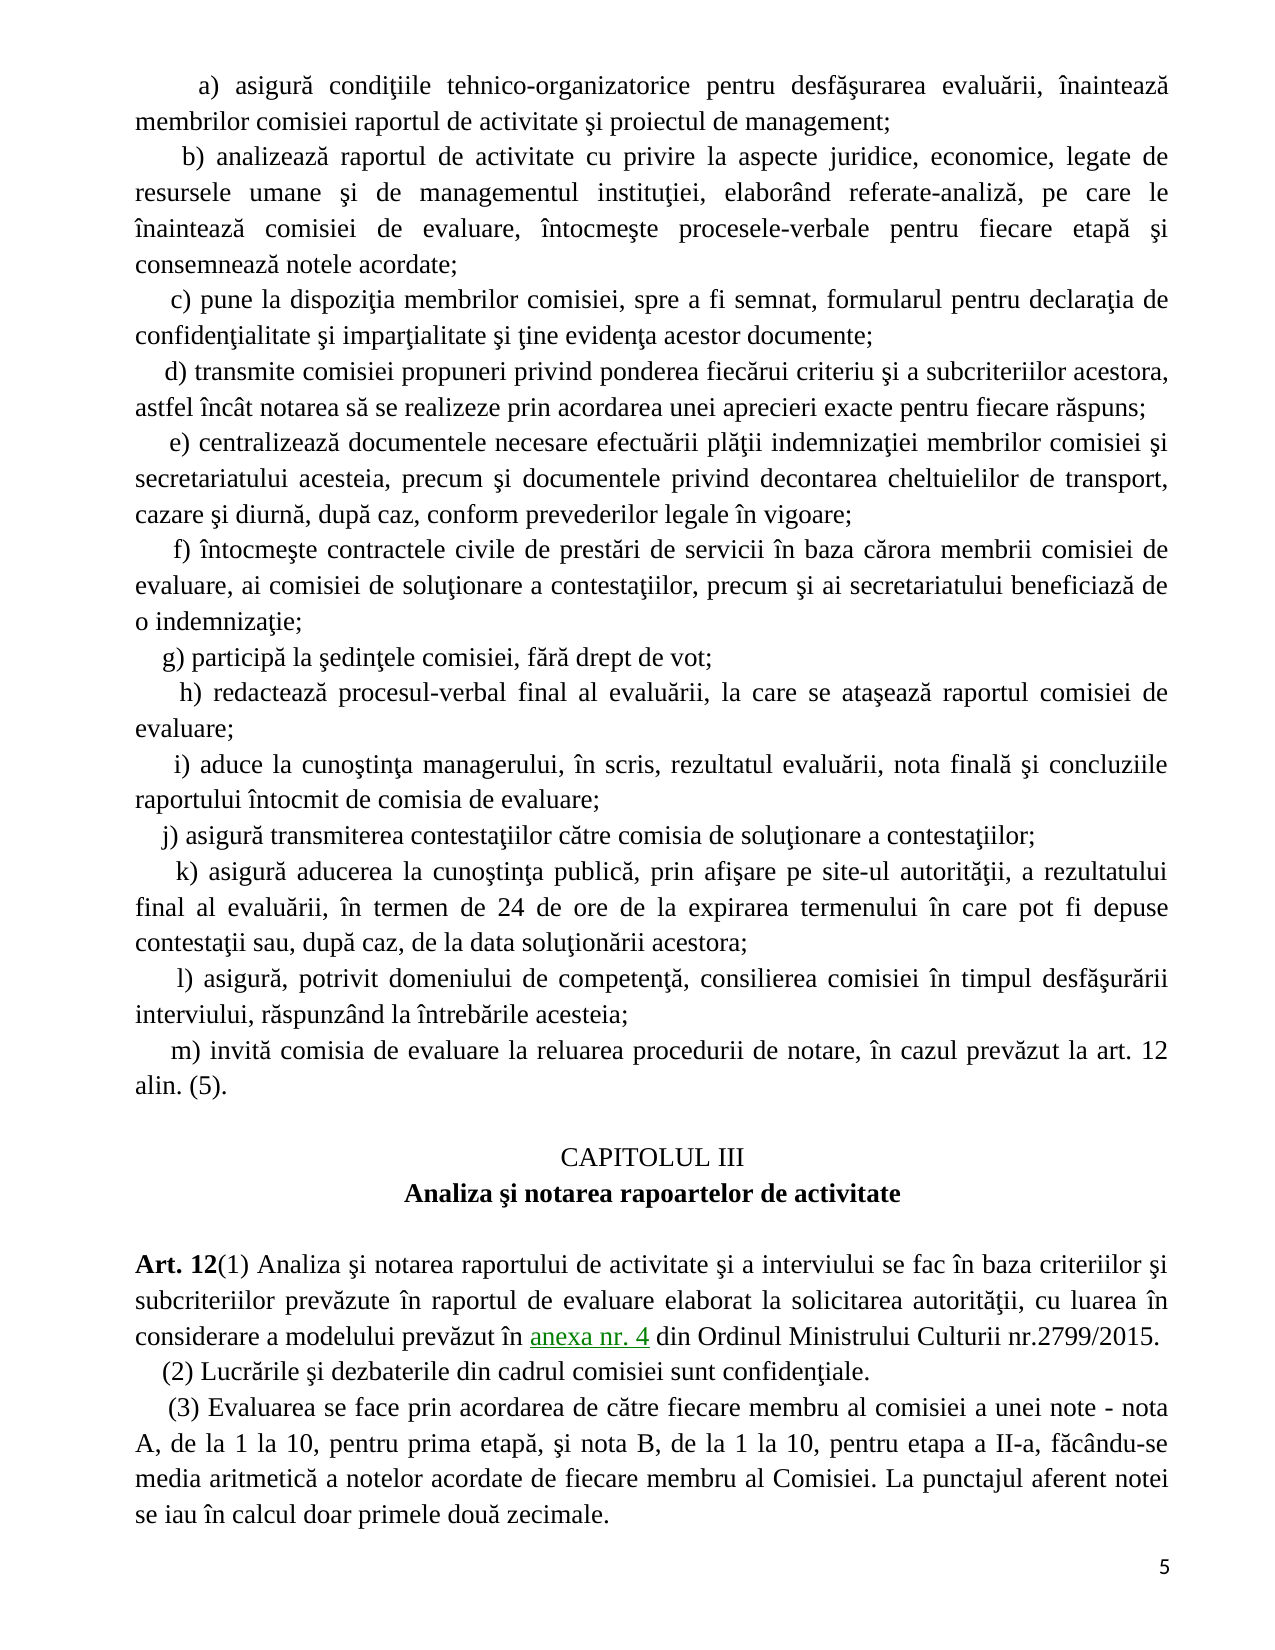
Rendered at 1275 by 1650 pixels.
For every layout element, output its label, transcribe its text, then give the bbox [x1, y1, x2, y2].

text a) asigură condiţiile tehnico-organizatorice pentru desfăşurarea evaluării, înaintează membrilor comisiei raportul de activitate şi proiectul de management; [135, 69, 1170, 136]
text l) asigură, potrivit domeniului de competenţă, consilierea comisiei în timpul desfăşurării interviului, răspunzând la întrebările acesteia; [135, 962, 1170, 1029]
text d) transmite comisiei propuneri privind ponderea fiecărui criteriu şi a subcriteriilor acestora, astfel încât notarea să se realizeze prin acordarea unei aprecieri exacte pentru fiecare răspuns; [135, 355, 1170, 422]
text f) întocmeşte contractele civile de prestări de servicii în baza cărora membrii comisiei de evaluare, ai comisiei de soluţionare a contestaţiilor, precum şi ai secretariatului beneficiază de o indemnizaţie; [135, 533, 1170, 636]
text Analiza şi notarea rapoartelor de activitate [135, 1177, 1170, 1208]
text b) analizează raportul de activitate cu privire la aspecte juridice, economice, legate de resursele umane şi de managementul instituţiei, elaborând referate-analiză, pe care le înaintează comisiei de evaluare, întocmeşte procesele-verbale pentru fiecare etapă şi consemnează notele acordate; [135, 141, 1170, 279]
text m) invită comisia de evaluare la reluarea procedurii de notare, în cazul prevăzut la art. 12 alin. (5). [135, 1034, 1170, 1101]
text k) asigură aducerea la cunoştinţa publică, prin afişare pe site-ul autorităţii, a rezultatului final al evaluării, în termen de 24 de ore de la expirarea termenului în care pot fi depuse contestaţii sau, după caz, de la data soluţionării acestora; [135, 855, 1170, 958]
text e) centralizează documentele necesare efectuării plăţii indemnizaţiei membrilor comisiei şi secretariatului acesteia, precum şi documentele privind decontarea cheltuielilor de transport, cazare şi diurnă, după caz, conform prevederilor legale în vigoare; [135, 426, 1170, 529]
text (3) Evaluarea se face prin acordarea de către fiecare membru al comisiei a unei note - nota A, de la 1 la 10, pentru prima etapă, şi nota B, de la 1 la 10, pentru etapa a II-a, făcându-se media aritmetică a notelor acordate de fiecare membru al Comisiei. La punctajul aferent notei se iau în calcul doar primele două zecimale. [135, 1391, 1170, 1529]
text g) participă la şedinţele comisiei, fără drept de vot; [135, 641, 1170, 672]
text Art. 12(1) Analiza şi notarea raportului de activitate şi a interviului se fac în baza criteriilor şi subcriteriilor prevăzute în raportul de evaluare elaborat la solicitarea autorităţii, cu luarea în considerare a modelului prevăzut în anexa nr. 4 din Ordinul Ministrului Culturii nr.2799/2015. [135, 1248, 1170, 1351]
text j) asigură transmiterea contestaţiilor către comisia de soluţionare a contestaţiilor; [135, 819, 1170, 851]
text i) aduce la cunoştinţa managerului, în scris, rezultatul evaluării, nota finală şi concluziile raportului întocmit de comisia de evaluare; [135, 748, 1170, 815]
text (2) Lucrările şi dezbaterile din cadrul comisiei sunt confidenţiale. [135, 1355, 1170, 1386]
text h) redactează procesul-verbal final al evaluării, la care se ataşează raportul comisiei de evaluare; [135, 676, 1170, 743]
text CAPITOLUL III [135, 1141, 1170, 1172]
text c) pune la dispoziţia membrilor comisiei, spre a fi semnat, formularul pentru declaraţia de confidenţialitate şi imparţialitate şi ţine evidenţa acestor documente; [135, 283, 1170, 350]
